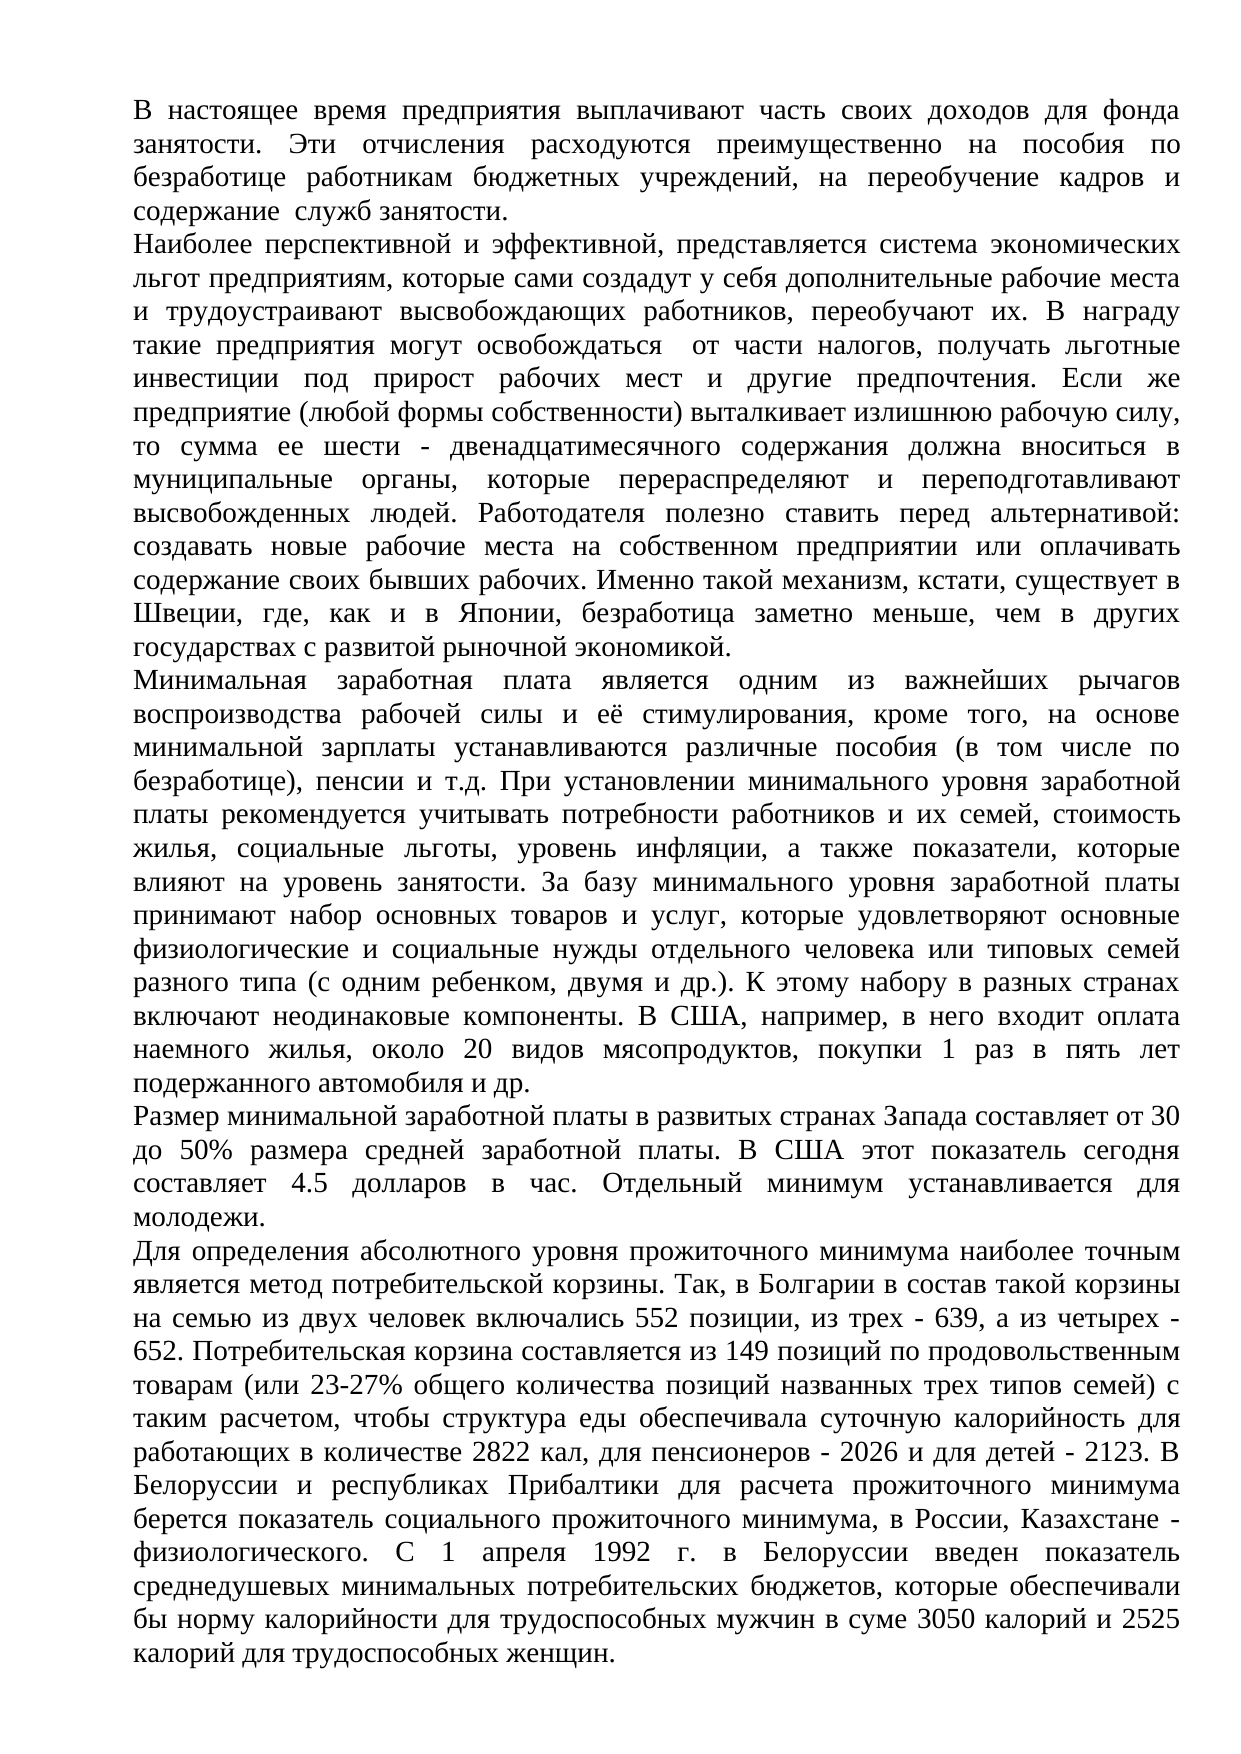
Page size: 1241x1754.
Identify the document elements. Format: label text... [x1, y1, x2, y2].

text Минимальная заработная плата является одним из важнейших рычагов воспроизводства рабочей силы и её стимулирования, кроме того, на основе минимальной зарплаты устанавливаются различные пособия (в том числе по безработице), пенсии и т.д. При установлении минимального уровня заработной платы рекомендуется учитывать потребности работников и их семей, стоимость жилья, социальные льготы, уровень инфляции, а также показатели, которые влияют на уровень занятости. За базу минимального уровня заработной платы принимают набор основных товаров и услуг, которые удовлетворяют основные физиологические и социальные нужды отдельного человека или типовых семей разного типа (с одним ребенком, двумя и др.). К этому набору в разных странах включают неодинаковые компоненты. В США, например, в него входит оплата наемного жилья, около 20 видов мясопродуктов, покупки 1 раз в пять лет подержанного автомобиля и др. [133, 662, 1181, 1098]
text В настоящее время предприятия выплачивают часть своих доходов для фонда занятости. Эти отчисления расходуются преимущественно на пособия по безработице работникам бюджетных учреждений, на переобучение кадров и содержание служб занятости. [133, 92, 1181, 226]
text Размер минимальной заработной платы в развитых странах Запада составляет от 30 до 50% размера средней заработной платы. В США этот показатель сегодня составляет 4.5 долларов в час. Отдельный минимум устанавливается для молодежи. [133, 1098, 1181, 1233]
text Для определения абсолютного уровня прожиточного минимума наиболее точным является метод потребительской корзины. Так, в Болгарии в состав такой корзины на семью из двух человек включались 552 позиции, из трех - 639, а из четырех - 652. Потребительская корзина составляется из 149 позиций по продовольственным товарам (или 23-27% общего количества позиций названных трех типов семей) с таким расчетом, чтобы структура еды обеспечивала суточную калорийность для работающих в количестве 2822 кал, для пенсионеров - 2026 и для детей - 2123. В Белоруссии и республиках Прибалтики для расчета прожиточного минимума берется показатель социального прожиточного минимума, в России, Казахстане - физиологического. С 1 апреля 1992 г. в Белоруссии введен показатель среднедушевых минимальных потребительских бюджетов, которые обеспечивали бы норму калорийности для трудоспособных мужчин в суме 3050 калорий и 2525 калорий для трудоспособных женщин. [133, 1233, 1181, 1669]
text Наиболее перспективной и эффективной, представляется система экономических льгот предприятиям, которые сами создадут у себя дополнительные рабочие места и трудоустраивают высвобождающих работников, переобучают их. В награду такие предприятия могут освобождаться от части налогов, получать льготные инвестиции под прирост рабочих мест и другие предпочтения. Если же предприятие (любой формы собственности) выталкивает излишнюю рабочую силу, то сумма ее шести - двенадцатимесячного содержания должна вноситься в муниципальные органы, которые перераспределяют и переподготавливают высвобожденных людей. Работодателя полезно ставить перед альтернативой: создавать новые рабочие места на собственном предприятии или оплачивать содержание своих бывших рабочих. Именно такой механизм, кстати, существует в Швеции, где, как и в Японии, безработица заметно меньше, чем в других государствах с развитой рыночной экономикой. [133, 226, 1181, 662]
